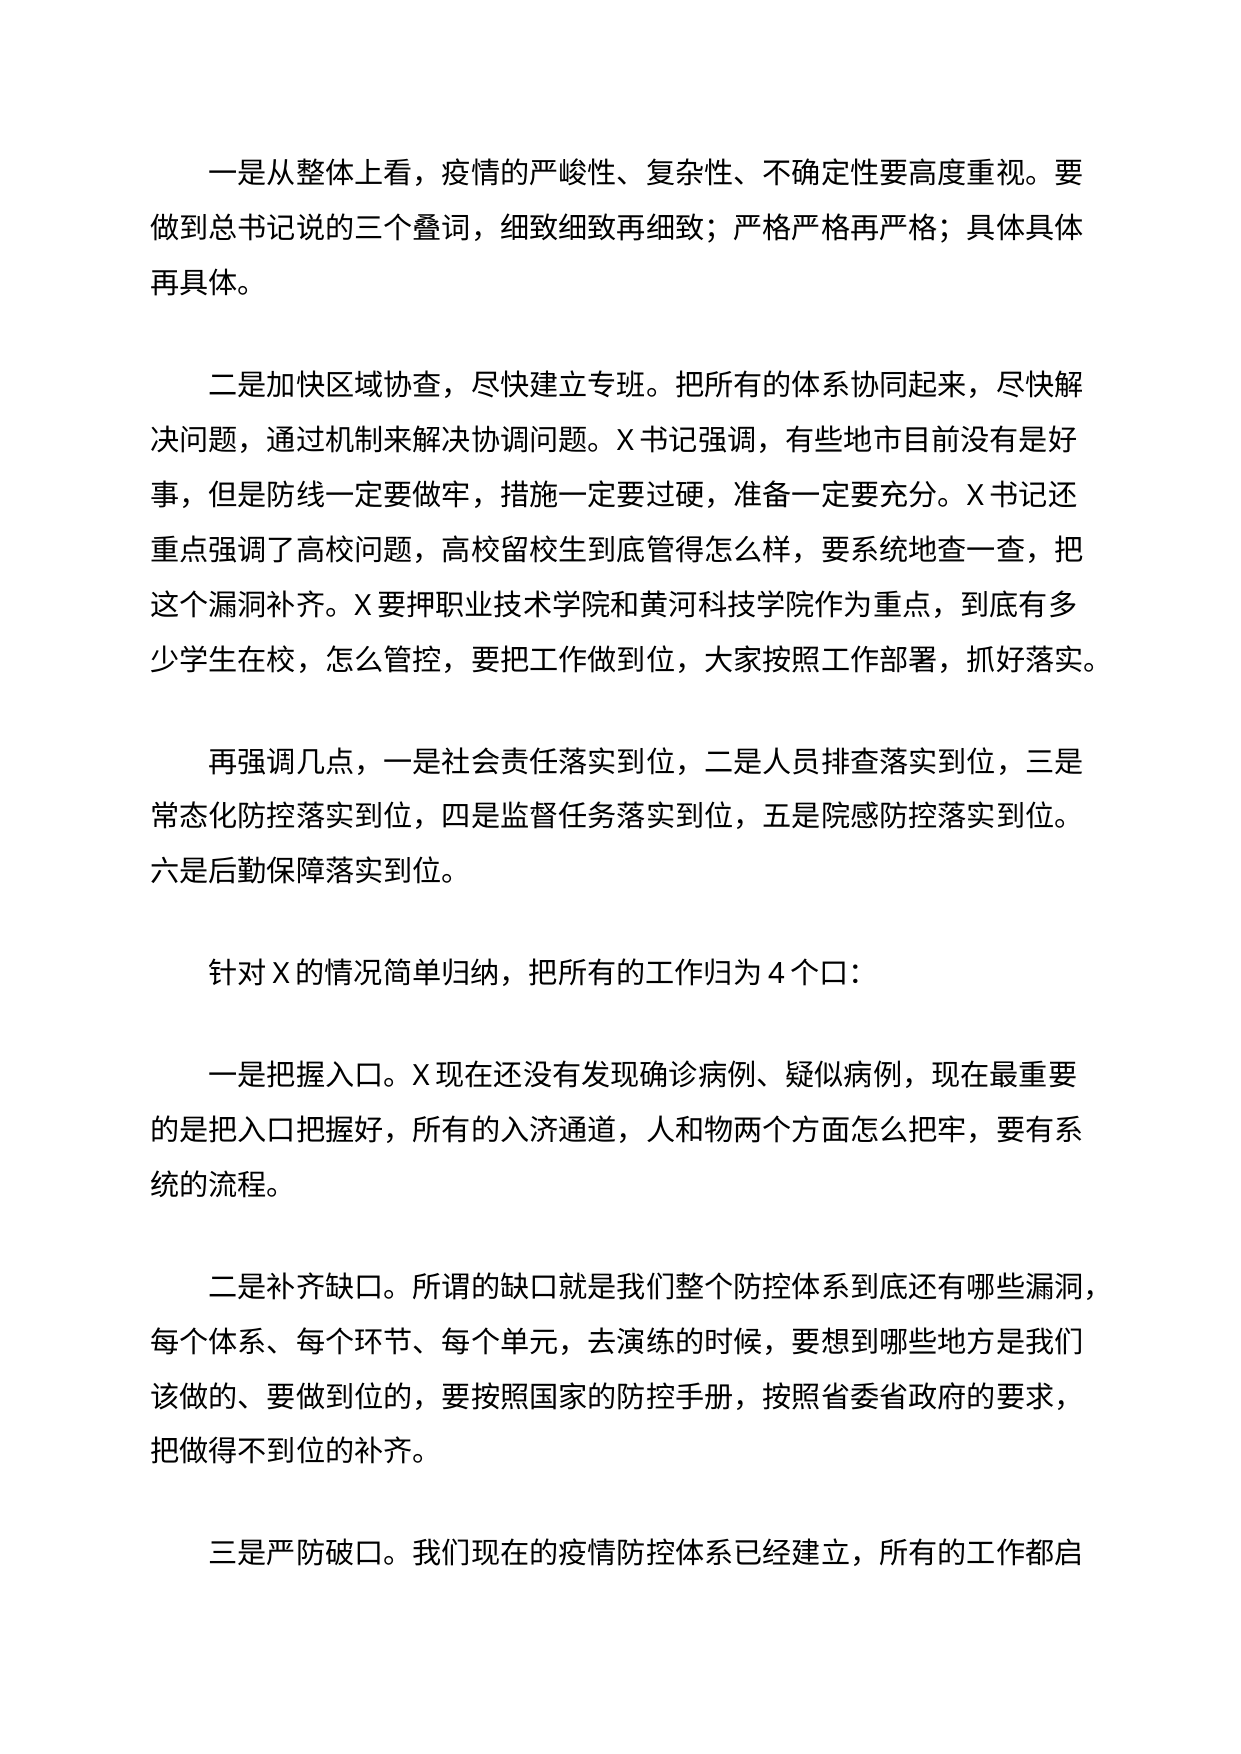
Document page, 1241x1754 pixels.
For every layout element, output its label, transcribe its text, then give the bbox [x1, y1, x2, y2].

text 针对X的情况简单归纳，把所有的工作归为4个口： [150, 950, 1090, 992]
text 一是从整体上看，疫情的严峻性、复杂性、不确定性要高度重视。要做到总书记说的三个叠词，细致细致再细致；严格严格再严格；具体具体再具体。 [150, 150, 1090, 302]
text 二是补齐缺口。所谓的缺口就是我们整个防控体系到底还有哪些漏洞，每个体系、每个环节、每个单元，去演练的时候，要想到哪些地方是我们该做的、要做到位的，要按照国家的防控手册，按照省委省政府的要求，把做得不到位的补齐。 [150, 1263, 1090, 1470]
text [150, 1530, 1090, 1572]
text 二是加快区域协查，尽快建立专班。把所有的体系协同起来，尽快解决问题，通过机制来解决协调问题。X书记强调，有些地市目前没有是好事，但是防线一定要做牢，措施一定要过硬，准备一定要充分。X书记还重点强调了高校问题，高校留校生到底管得怎么样，要系统地查一查，把这个漏洞补齐。X要押职业技术学院和黄河科技学院作为重点，到底有多少学生在校，怎么管控，要把工作做到位，大家按照工作部署，抓好落实。 [150, 362, 1090, 679]
text 一是把握入口。X现在还没有发现确诊病例、疑似病例，现在最重要的是把入口把握好，所有的入济通道，人和物两个方面怎么把牢，要有系统的流程。 [150, 1052, 1090, 1204]
text 再强调几点，一是社会责任落实到位，二是人员排查落实到位，三是常态化防控落实到位，四是监督任务落实到位，五是院感防控落实到位。六是后勤保障落实到位。 [150, 738, 1090, 890]
